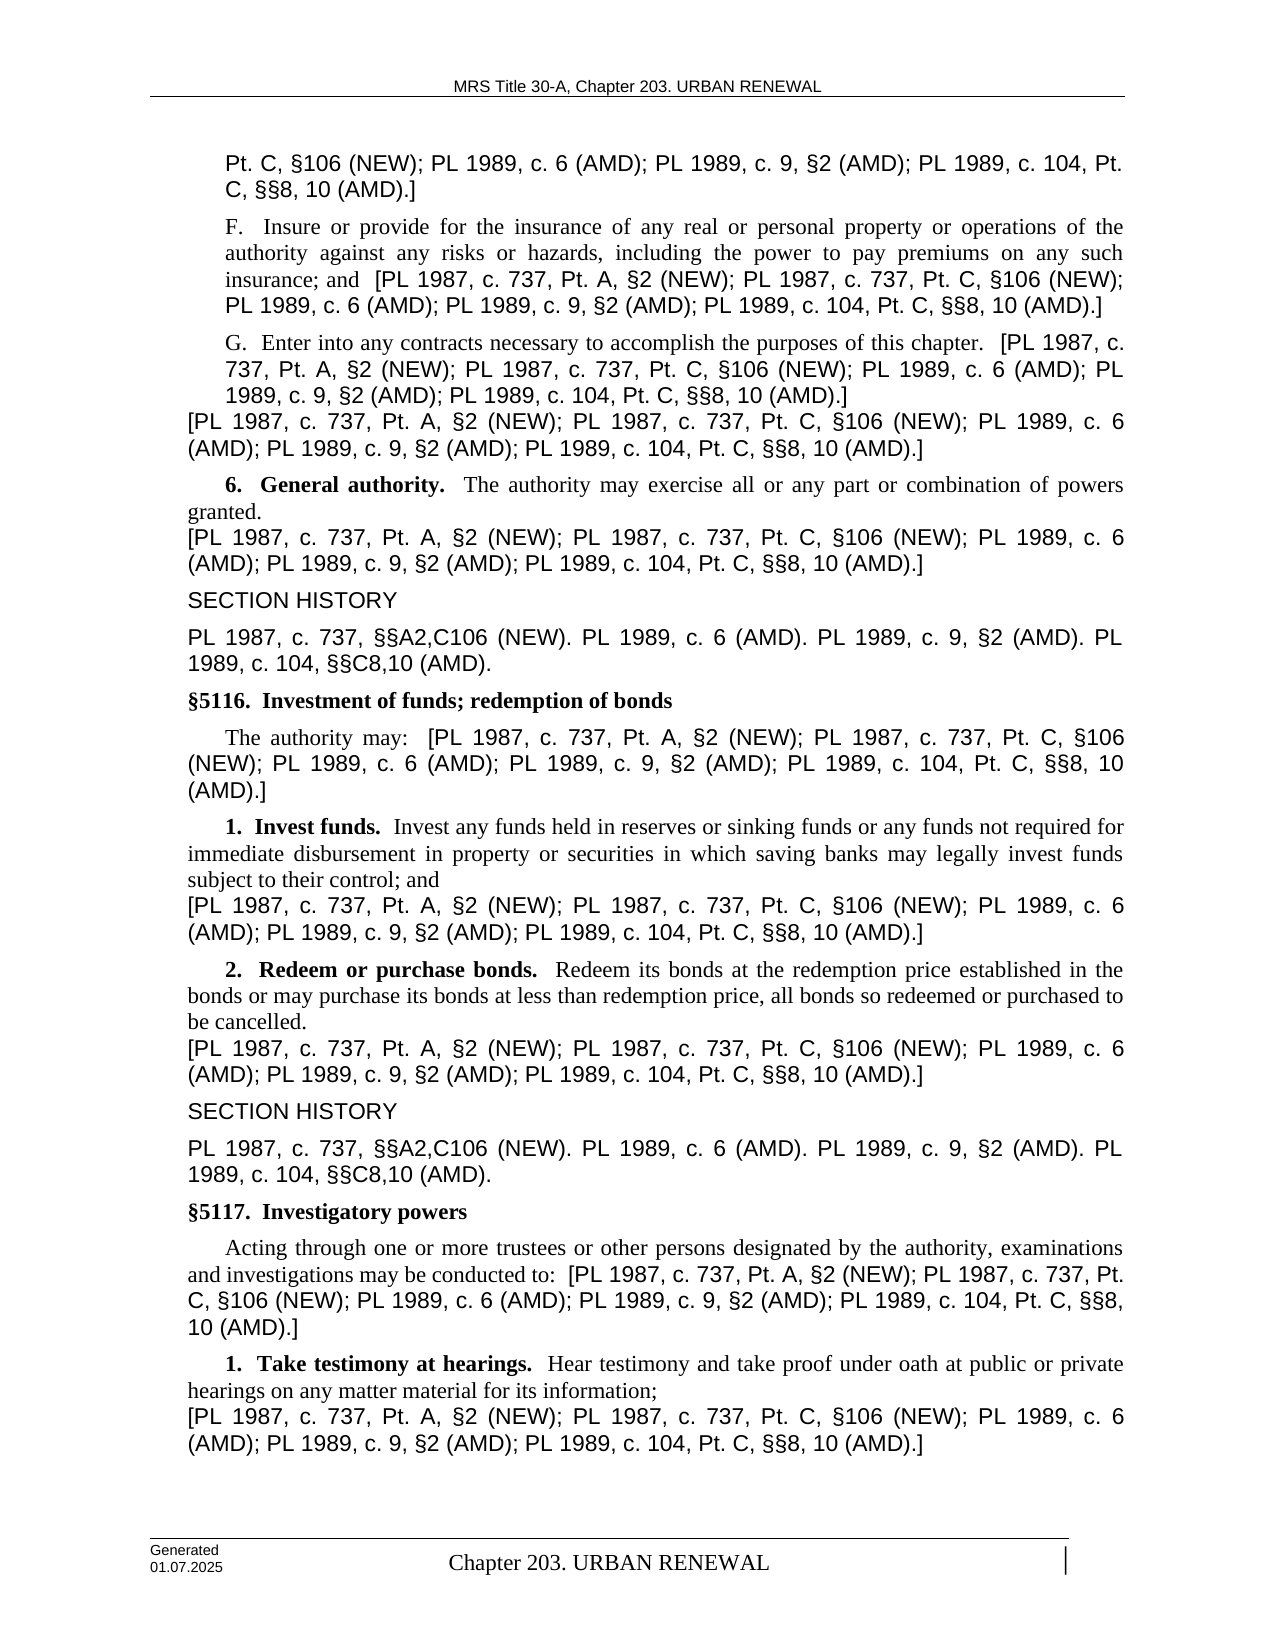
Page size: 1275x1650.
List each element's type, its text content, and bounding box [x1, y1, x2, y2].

text 1. Take testimony at hearings. Hear testimony and take proof under oath at public or private hearings on any matter material for its information; [187, 1350, 1125, 1403]
text 2. Redeem or purchase bonds. Redeem its bonds at the redemption price established in the bonds or may purchase its bonds at less than redemption price, all bonds so redeemed or purchased to be cancelled. [187, 956, 1125, 1035]
text PL 1987, c. 737, §§A2,C106 (NEW). PL 1989, c. 6 (AMD). PL 1989, c. 9, §2 (AMD). PL 1989, c. 104, §§C8,10 (AMD). [187, 1134, 1125, 1187]
text SECTION HISTORY [187, 1098, 1125, 1124]
text 1. Invest funds. Invest any funds held in reserves or sinking funds or any funds not required for immediate disbursement in property or securities in which saving banks may legally invest funds subject to their control; and [187, 813, 1125, 892]
text §5116. Investment of funds; redemption of bonds [187, 687, 1125, 713]
text SECTION HISTORY [187, 587, 1125, 613]
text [225, 150, 1125, 203]
text PL 1987, c. 737, §§A2,C106 (NEW). PL 1989, c. 6 (AMD). PL 1989, c. 9, §2 (AMD). PL 1989, c. 104, §§C8,10 (AMD). [187, 624, 1125, 677]
text 6. General authority. The authority may exercise all or any part or combination of powers granted. [187, 471, 1125, 524]
text §5117. Investigatory powers [187, 1198, 1125, 1224]
text G. Enter into any contracts necessary to accomplish the purposes of this chapter. [PL 1987, c. 737, Pt. A, §2 (NEW); PL 1987, c. 737, Pt. C, §106 (NEW); PL 1989, c. 6 (AMD); PL 1989, c. 9, §2 (AMD); PL 1989, c. 104, Pt. C, §§8, 10 (AMD).] [225, 329, 1125, 408]
text Acting through one or more trustees or other persons designated by the authority, examinations and investigations may be conducted to: [PL 1987, c. 737, Pt. A, §2 (NEW); PL 1987, c. 737, Pt. C, §106 (NEW); PL 1989, c. 6 (AMD); PL 1989, c. 9, §2 (AMD); PL 1989, c. 104, Pt. C, §§8, 10 (AMD).] [187, 1234, 1125, 1340]
text The authority may: [PL 1987, c. 737, Pt. A, §2 (NEW); PL 1987, c. 737, Pt. C, §106 (NEW); PL 1989, c. 6 (AMD); PL 1989, c. 9, §2 (AMD); PL 1989, c. 104, Pt. C, §§8, 10 (AMD).] [187, 724, 1125, 803]
text F. Insure or provide for the insurance of any real or personal property or operations of the authority against any risks or hazards, including the power to pay premiums on any such insurance; and [PL 1987, c. 737, Pt. A, §2 (NEW); PL 1987, c. 737, Pt. C, §106 (NEW); PL 1989, c. 6 (AMD); PL 1989, c. 9, §2 (AMD); PL 1989, c. 104, Pt. C, §§8, 10 (AMD).] [225, 213, 1125, 319]
